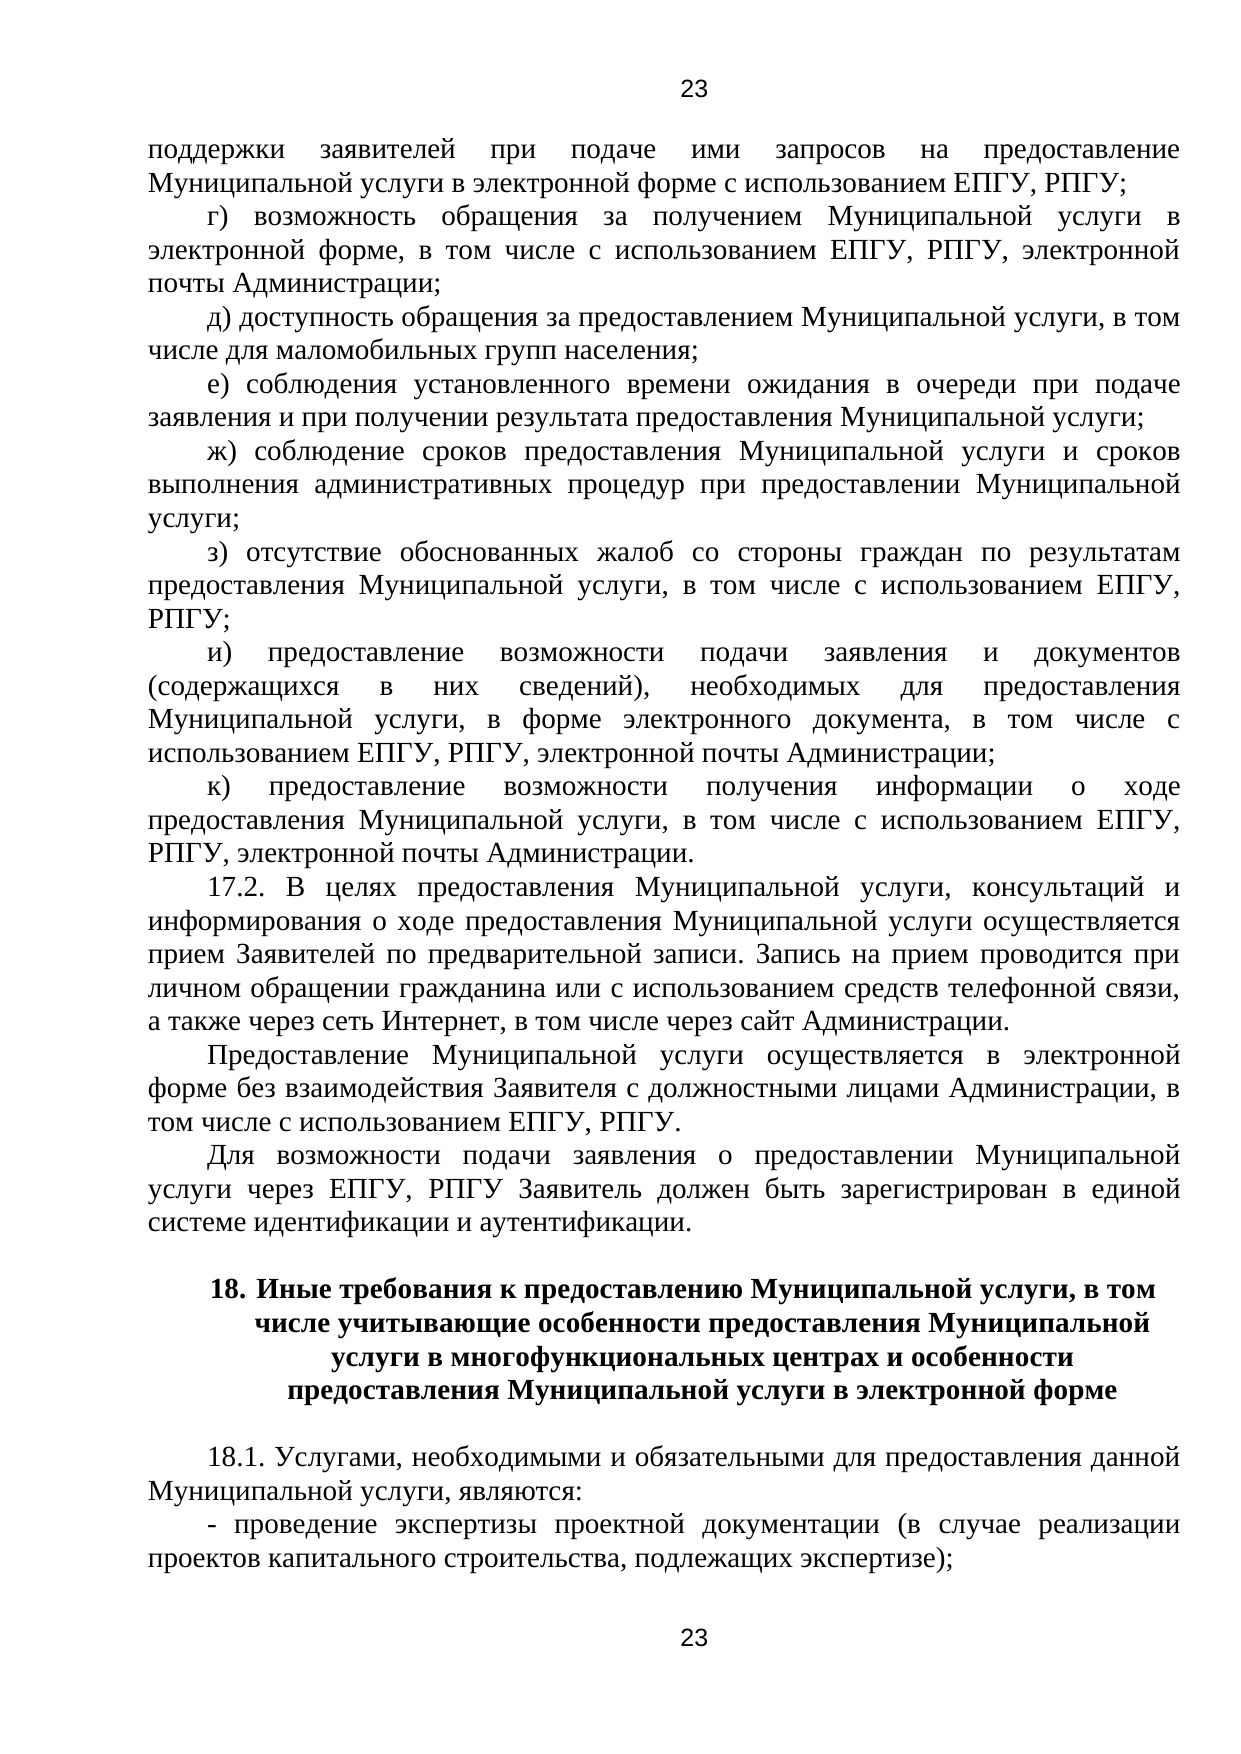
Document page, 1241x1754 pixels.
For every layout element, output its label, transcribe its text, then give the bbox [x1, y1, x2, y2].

text и) предоставление возможности подачи заявления и документов (содержащихся в них сведений), необходимых для предоставления Муниципальной услуги, в форме электронного документа, в том числе с использованием ЕПГУ, РПГУ, электронной почты Администрации; [148, 634, 1181, 768]
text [148, 131, 1181, 198]
text 18.1. Услугами, необходимыми и обязательными для предоставления данной Муниципальной услуги, являются: [148, 1439, 1181, 1506]
text к) предоставление возможности получения информации о ходе предоставления Муниципальной услуги, в том числе с использованием ЕПГУ, РПГУ, электронной почты Администрации. [148, 768, 1181, 869]
text Предоставление Муниципальной услуги осуществляется в электронной форме без взаимодействия Заявителя с должностными лицами Администрации, в том числе с использованием ЕПГУ, РПГУ. [148, 1037, 1181, 1137]
text з) отсутствие обоснованных жалоб со стороны граждан по результатам предоставления Муниципальной услуги, в том числе с использованием ЕПГУ, РПГУ; [148, 534, 1181, 634]
text 17.2. В целях предоставления Муниципальной услуги, консультаций и информирования о ходе предоставления Муниципальной услуги осуществляется прием Заявителей по предварительной записи. Запись на прием проводится при личном обращении гражданина или с использованием средств телефонной связи, а также через сеть Интернет, в том числе через сайт Администрации. [148, 869, 1181, 1037]
text г) возможность обращения за получением Муниципальной услуги в электронной форме, в том числе с использованием ЕПГУ, РПГУ, электронной почты Администрации; [148, 198, 1181, 299]
text ж) соблюдение сроков предоставления Муниципальной услуги и сроков выполнения административных процедур при предоставлении Муниципальной услуги; [148, 433, 1181, 534]
text д) доступность обращения за предоставлением Муниципальной услуги, в том числе для маломобильных групп населения; [148, 299, 1181, 366]
text - проведение экспертизы проектной документации (в случае реализации проектов капитального строительства, подлежащих экспертизе); [148, 1506, 1181, 1573]
text е) соблюдения установленного времени ожидания в очереди при подаче заявления и при получении результата предоставления Муниципальной услуги; [148, 366, 1181, 433]
list Иные требования к предоставлению Муниципальной услуги, в том числе учитывающие особенности предоставления Муниципальной услуги в многофункциональных центрах и особенности предоставления Муниципальной услуги в электронной форме [185, 1272, 1181, 1406]
text Для возможности подачи заявления о предоставлении Муниципальной услуги через ЕПГУ, РПГУ Заявитель должен быть зарегистрирован в единой системе идентификации и аутентификации. [148, 1137, 1181, 1238]
